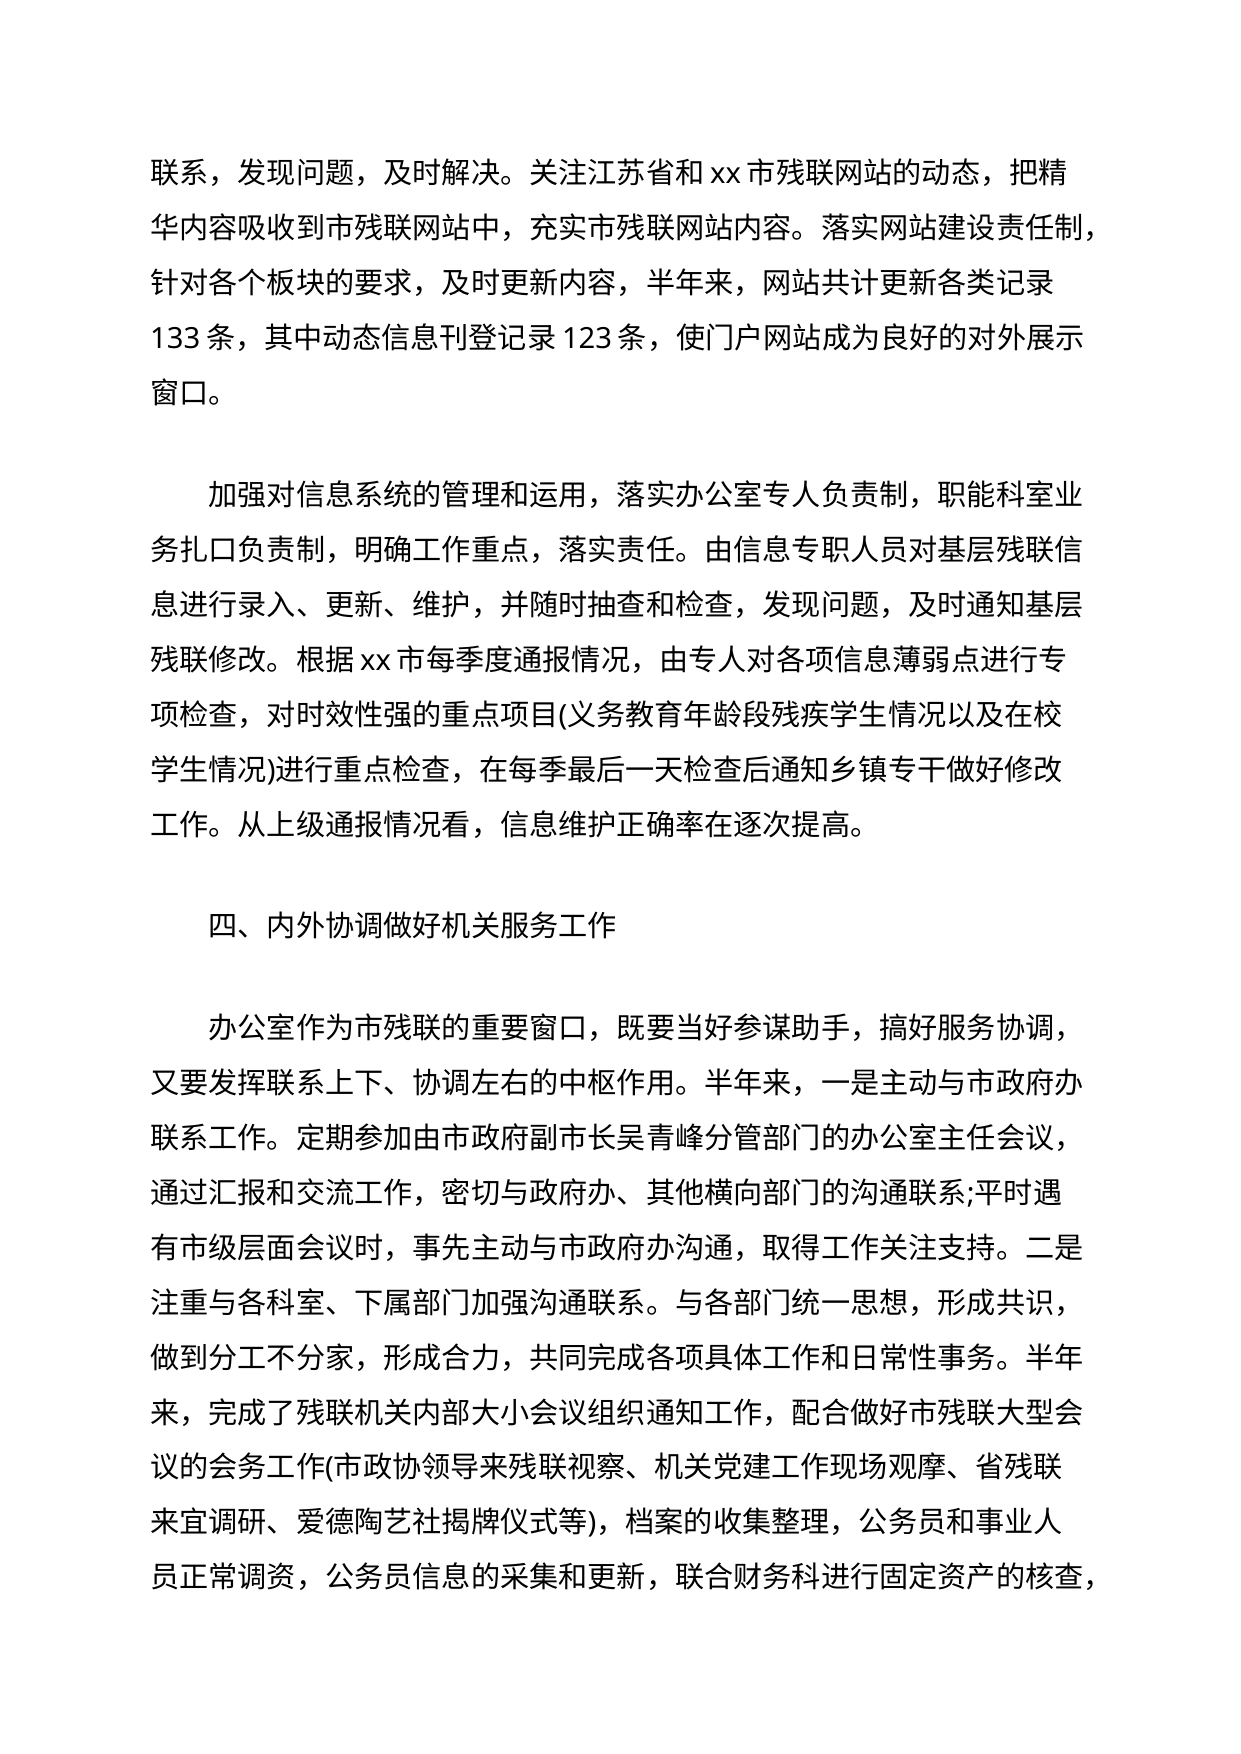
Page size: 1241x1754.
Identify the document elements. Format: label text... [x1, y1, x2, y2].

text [150, 150, 1090, 412]
text 加强对信息系统的管理和运用，落实办公室专人负责制，职能科室业务扎口负责制，明确工作重点，落实责任。由信息专职人员对基层残联信息进行录入、更新、维护，并随时抽查和检查，发现问题，及时通知基层残联修改。根据xx市每季度通报情况，由专人对各项信息薄弱点进行专项检查，对时效性强的重点项目(义务教育年龄段残疾学生情况以及在校学生情况)进行重点检查，在每季最后一天检查后通知乡镇专干做好修改工作。从上级通报情况看，信息维护正确率在逐次提高。 [150, 472, 1090, 843]
text 四、内外协调做好机关服务工作 [150, 903, 1090, 945]
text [150, 1005, 1090, 1596]
